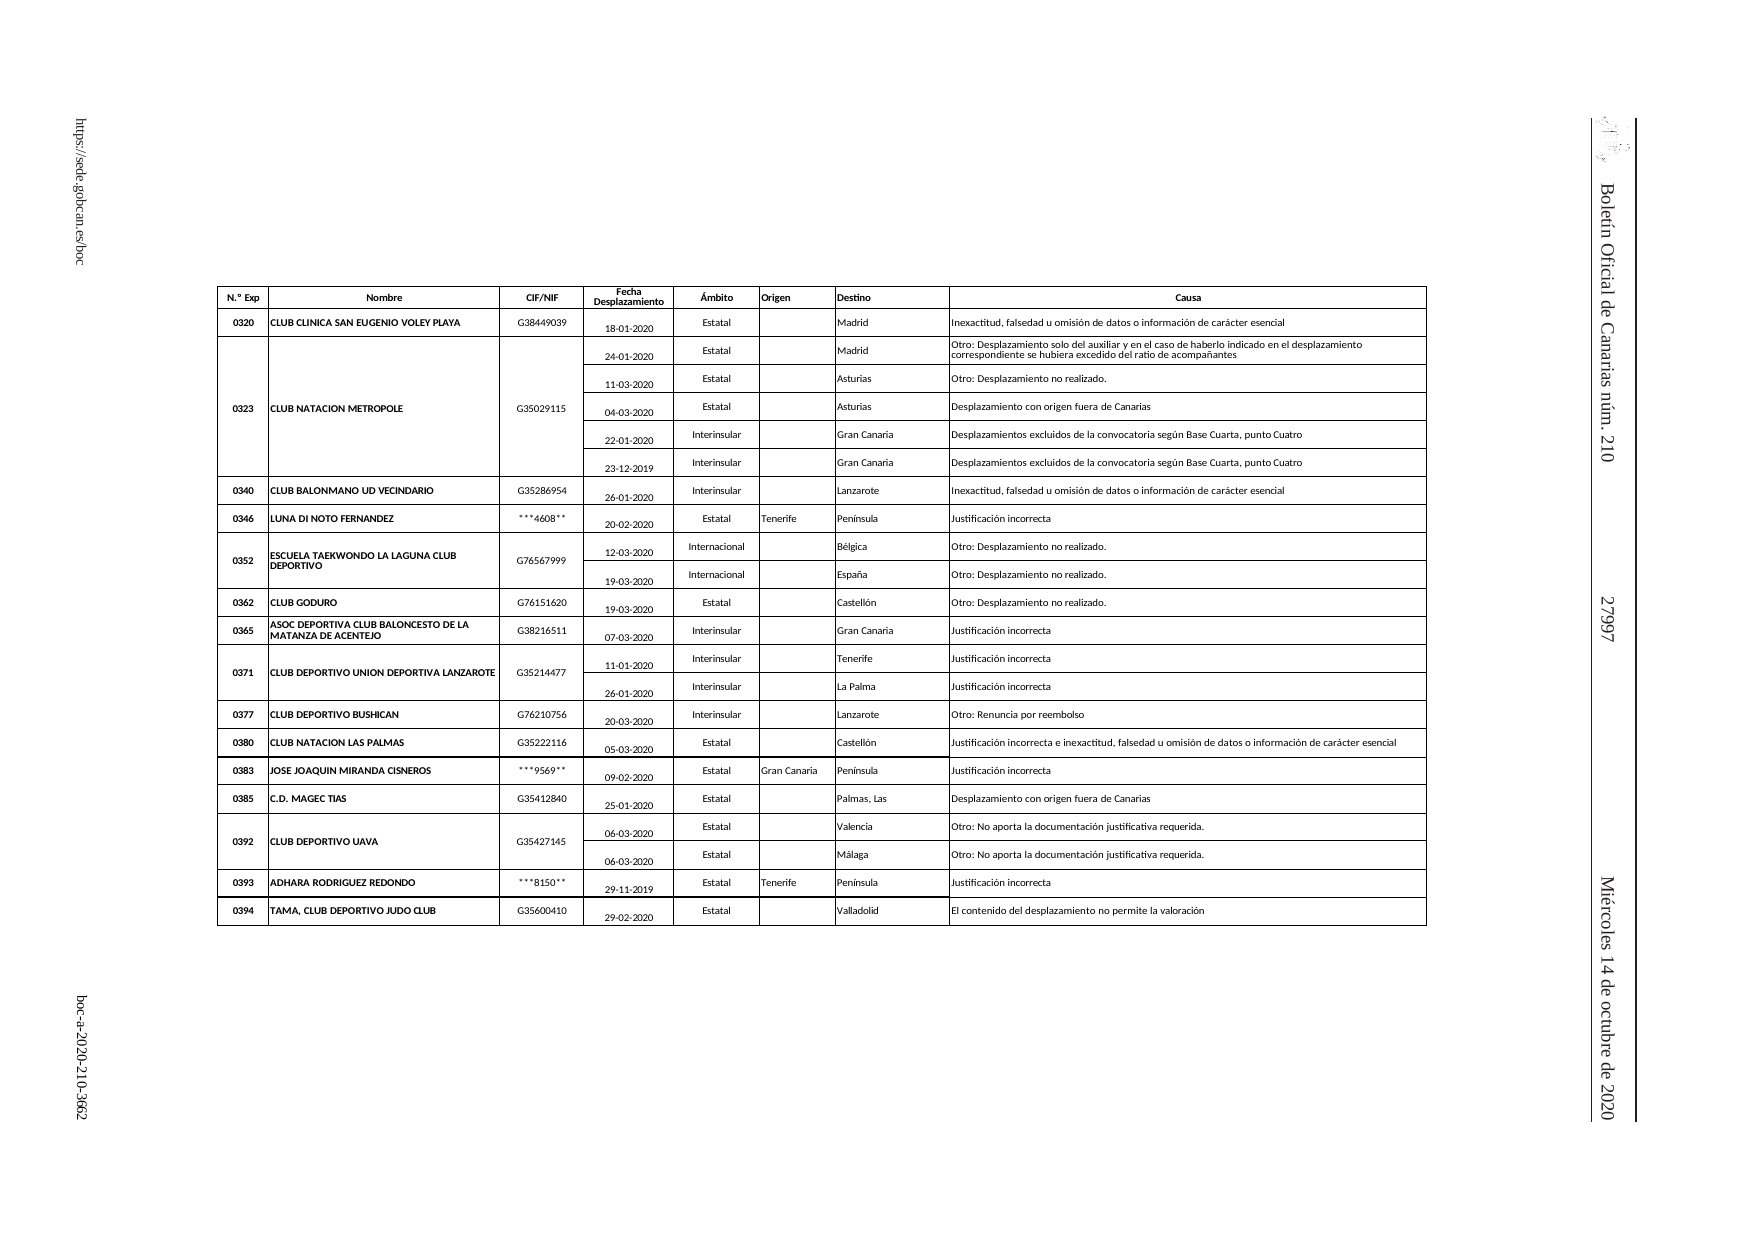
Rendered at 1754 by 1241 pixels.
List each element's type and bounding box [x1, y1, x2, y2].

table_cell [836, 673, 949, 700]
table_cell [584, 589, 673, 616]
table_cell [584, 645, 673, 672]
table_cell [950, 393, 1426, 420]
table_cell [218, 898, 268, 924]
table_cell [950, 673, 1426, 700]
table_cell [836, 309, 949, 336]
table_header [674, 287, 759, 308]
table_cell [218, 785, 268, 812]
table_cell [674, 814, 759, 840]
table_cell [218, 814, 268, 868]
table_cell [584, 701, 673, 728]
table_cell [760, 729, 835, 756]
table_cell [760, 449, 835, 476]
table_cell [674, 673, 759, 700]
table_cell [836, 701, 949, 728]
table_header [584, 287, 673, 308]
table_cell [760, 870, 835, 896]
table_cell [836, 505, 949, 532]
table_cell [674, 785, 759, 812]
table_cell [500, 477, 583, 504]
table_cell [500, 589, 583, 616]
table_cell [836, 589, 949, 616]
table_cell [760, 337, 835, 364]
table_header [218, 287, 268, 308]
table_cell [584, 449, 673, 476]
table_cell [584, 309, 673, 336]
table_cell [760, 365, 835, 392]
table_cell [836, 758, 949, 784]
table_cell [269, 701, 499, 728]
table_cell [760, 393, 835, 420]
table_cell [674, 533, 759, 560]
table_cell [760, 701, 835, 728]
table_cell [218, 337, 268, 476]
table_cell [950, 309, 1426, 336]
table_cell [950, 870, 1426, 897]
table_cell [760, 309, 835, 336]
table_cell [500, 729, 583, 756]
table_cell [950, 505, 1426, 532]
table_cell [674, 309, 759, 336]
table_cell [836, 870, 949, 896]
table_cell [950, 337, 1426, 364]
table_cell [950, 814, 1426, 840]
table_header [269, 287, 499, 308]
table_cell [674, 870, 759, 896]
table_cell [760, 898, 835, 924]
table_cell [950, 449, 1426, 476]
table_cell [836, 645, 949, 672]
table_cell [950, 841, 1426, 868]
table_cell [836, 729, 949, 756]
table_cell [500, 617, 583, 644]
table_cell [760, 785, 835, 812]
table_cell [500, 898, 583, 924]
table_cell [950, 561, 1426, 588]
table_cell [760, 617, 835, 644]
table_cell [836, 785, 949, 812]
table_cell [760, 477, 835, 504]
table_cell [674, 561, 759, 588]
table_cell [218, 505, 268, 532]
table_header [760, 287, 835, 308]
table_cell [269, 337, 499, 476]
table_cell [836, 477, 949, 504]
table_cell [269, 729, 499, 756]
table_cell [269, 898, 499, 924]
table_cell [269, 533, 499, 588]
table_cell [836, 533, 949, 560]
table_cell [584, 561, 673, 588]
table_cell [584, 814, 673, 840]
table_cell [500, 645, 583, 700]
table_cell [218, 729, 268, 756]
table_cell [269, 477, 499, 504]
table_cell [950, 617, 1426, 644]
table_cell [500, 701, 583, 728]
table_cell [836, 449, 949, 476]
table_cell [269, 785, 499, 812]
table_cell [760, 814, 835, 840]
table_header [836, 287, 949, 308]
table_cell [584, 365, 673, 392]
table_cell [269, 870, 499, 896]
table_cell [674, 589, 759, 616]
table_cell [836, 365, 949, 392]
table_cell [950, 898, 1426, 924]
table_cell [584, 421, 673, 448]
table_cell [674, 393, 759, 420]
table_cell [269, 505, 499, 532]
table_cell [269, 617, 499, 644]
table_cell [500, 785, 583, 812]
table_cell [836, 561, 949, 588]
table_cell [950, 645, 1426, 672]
picture [1595, 116, 1631, 162]
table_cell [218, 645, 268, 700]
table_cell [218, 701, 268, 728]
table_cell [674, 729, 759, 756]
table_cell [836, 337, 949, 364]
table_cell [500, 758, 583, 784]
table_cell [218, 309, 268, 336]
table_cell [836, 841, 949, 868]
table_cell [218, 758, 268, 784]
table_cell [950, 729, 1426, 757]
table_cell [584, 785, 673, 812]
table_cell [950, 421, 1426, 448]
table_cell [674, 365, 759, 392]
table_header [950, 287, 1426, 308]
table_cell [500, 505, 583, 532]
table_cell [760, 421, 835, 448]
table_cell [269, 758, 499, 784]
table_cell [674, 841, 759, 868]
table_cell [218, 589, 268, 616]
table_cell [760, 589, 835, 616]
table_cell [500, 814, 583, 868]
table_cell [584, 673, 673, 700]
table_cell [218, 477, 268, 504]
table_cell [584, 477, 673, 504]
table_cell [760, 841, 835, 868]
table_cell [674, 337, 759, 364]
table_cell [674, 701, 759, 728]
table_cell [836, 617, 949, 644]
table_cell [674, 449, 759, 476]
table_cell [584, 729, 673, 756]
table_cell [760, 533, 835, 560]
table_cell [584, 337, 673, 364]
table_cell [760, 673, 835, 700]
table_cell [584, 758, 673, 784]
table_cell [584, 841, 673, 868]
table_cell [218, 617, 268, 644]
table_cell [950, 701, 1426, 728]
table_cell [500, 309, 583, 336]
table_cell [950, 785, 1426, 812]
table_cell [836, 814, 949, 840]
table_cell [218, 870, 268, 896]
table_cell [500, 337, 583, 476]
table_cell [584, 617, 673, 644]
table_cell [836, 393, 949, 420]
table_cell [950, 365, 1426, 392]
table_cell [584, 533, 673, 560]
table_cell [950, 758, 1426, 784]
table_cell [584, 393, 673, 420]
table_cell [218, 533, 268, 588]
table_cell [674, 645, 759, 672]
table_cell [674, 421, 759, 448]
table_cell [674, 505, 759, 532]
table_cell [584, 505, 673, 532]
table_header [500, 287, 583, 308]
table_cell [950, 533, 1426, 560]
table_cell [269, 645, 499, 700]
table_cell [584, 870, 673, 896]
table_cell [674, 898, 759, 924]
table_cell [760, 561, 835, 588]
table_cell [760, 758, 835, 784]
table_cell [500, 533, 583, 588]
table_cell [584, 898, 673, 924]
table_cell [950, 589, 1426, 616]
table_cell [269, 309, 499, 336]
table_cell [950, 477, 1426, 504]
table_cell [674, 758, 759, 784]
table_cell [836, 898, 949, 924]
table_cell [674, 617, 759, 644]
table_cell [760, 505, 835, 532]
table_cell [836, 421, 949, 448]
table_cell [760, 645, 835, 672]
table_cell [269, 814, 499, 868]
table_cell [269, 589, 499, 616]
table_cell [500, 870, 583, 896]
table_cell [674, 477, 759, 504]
